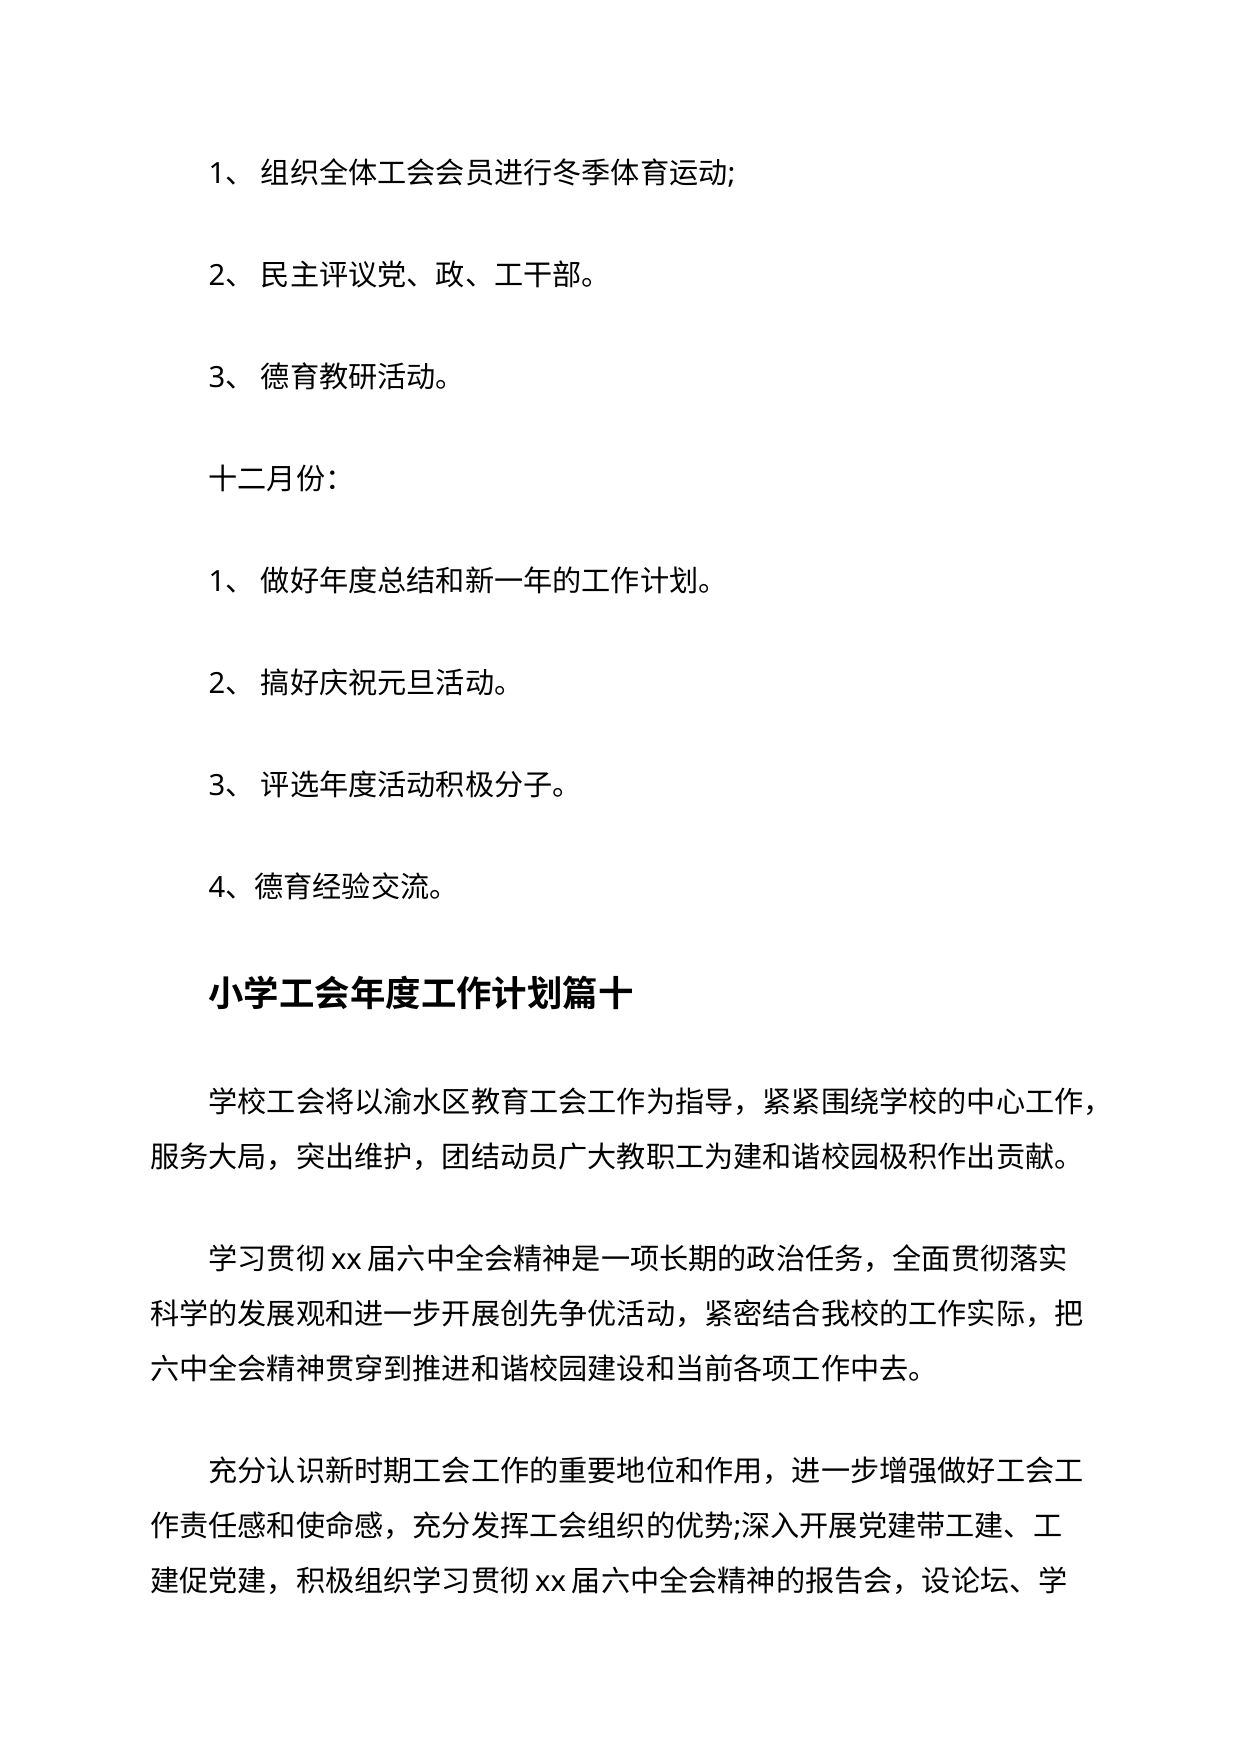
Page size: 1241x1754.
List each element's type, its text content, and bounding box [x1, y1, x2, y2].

text 2、 民主评议党、政、工干部。 [150, 252, 1090, 294]
text 学校工会将以渝水区教育工会工作为指导，紧紧围绕学校的中心工作，服务大局，突出维护，团结动员广大教职工为建和谐校园极积作出贡献。 [150, 1079, 1090, 1176]
text 3、 评选年度活动积极分子。 [150, 762, 1090, 804]
text 1、 做好年度总结和新一年的工作计划。 [150, 558, 1090, 600]
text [150, 1447, 1090, 1600]
text 3、 德育教研活动。 [150, 354, 1090, 396]
text 2、 搞好庆祝元旦活动。 [150, 660, 1090, 702]
text 1、 组织全体工会会员进行冬季体育运动; [150, 150, 1090, 192]
text 学习贯彻xx届六中全会精神是一项长期的政治任务，全面贯彻落实科学的发展观和进一步开展创先争优活动，紧密结合我校的工作实际，把六中全会精神贯穿到推进和谐校园建设和当前各项工作中去。 [150, 1236, 1090, 1388]
text 小学工会年度工作计划篇十 [150, 966, 1090, 1017]
text 4、德育经验交流。 [150, 864, 1090, 906]
text 十二月份： [150, 456, 1090, 498]
